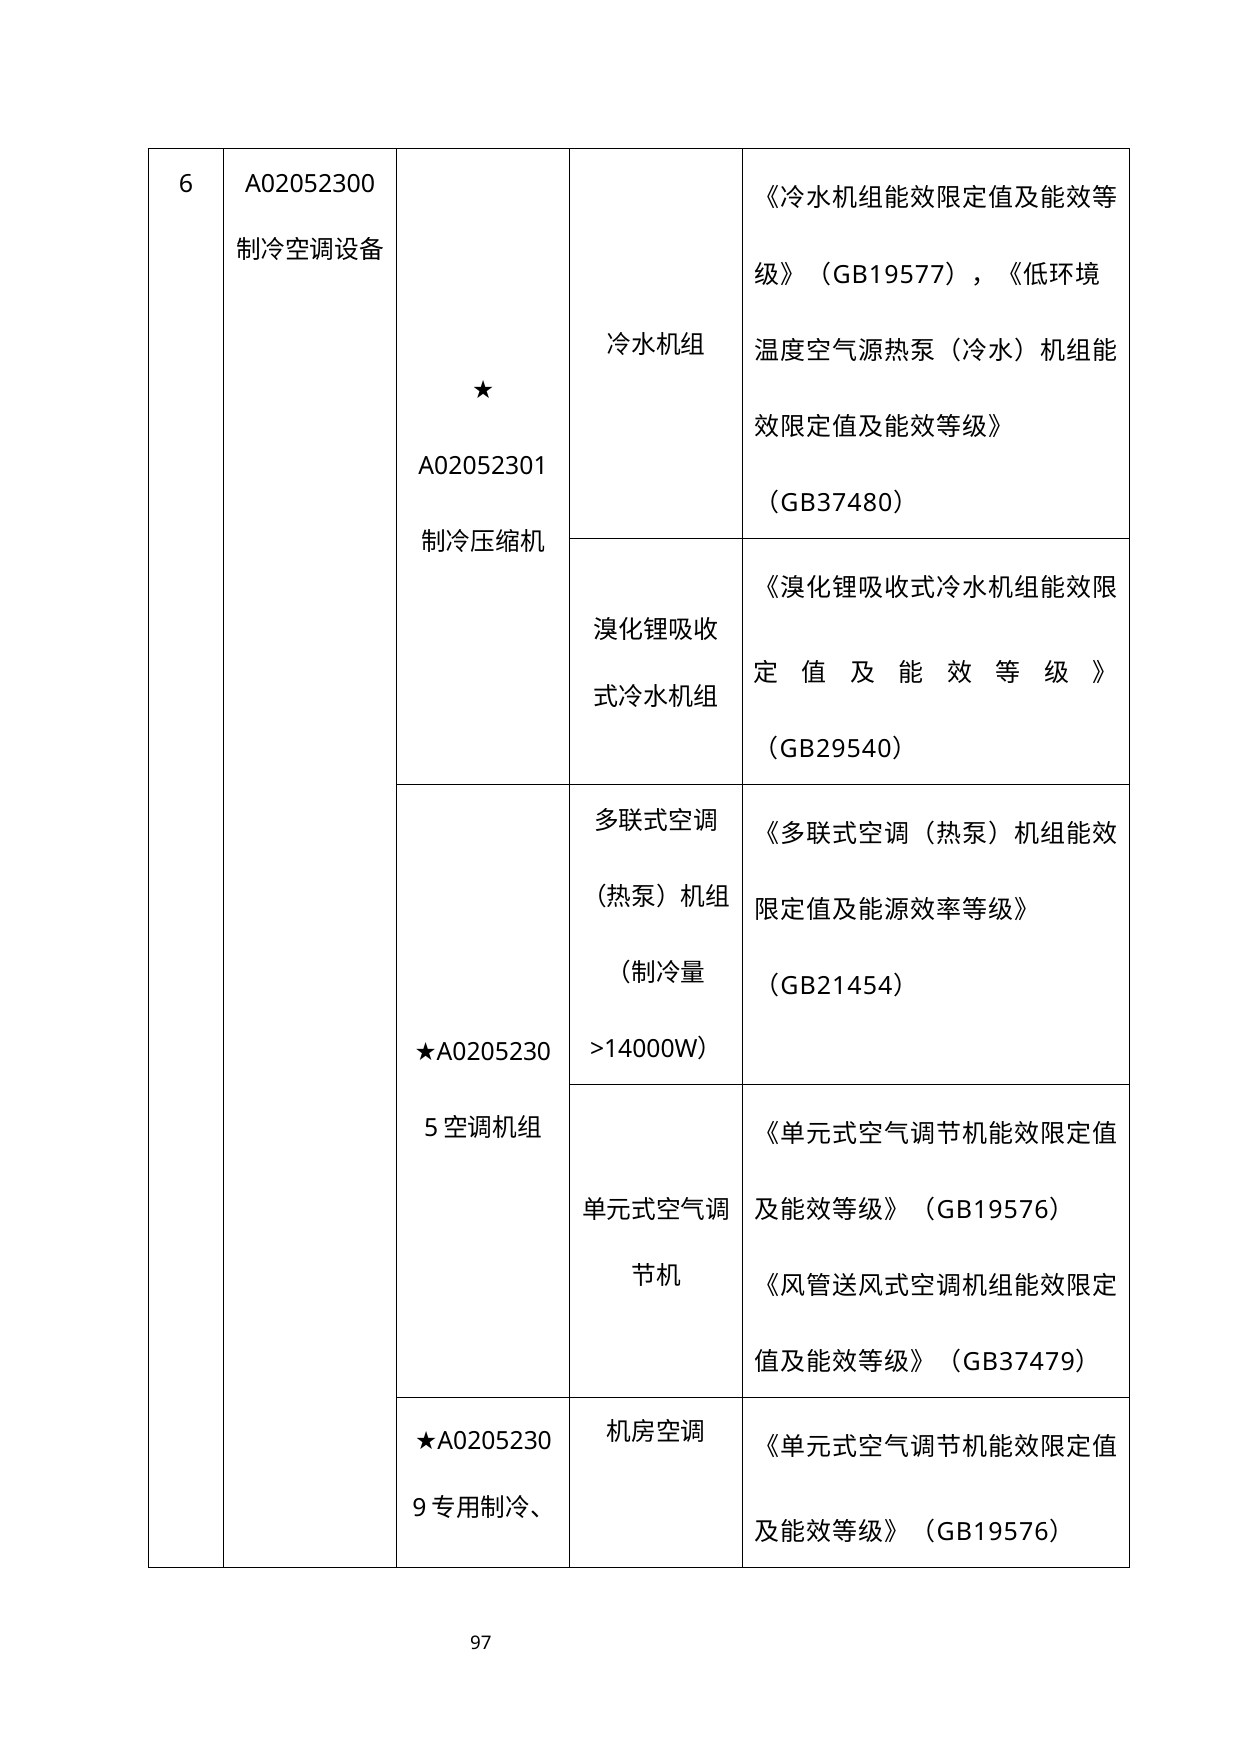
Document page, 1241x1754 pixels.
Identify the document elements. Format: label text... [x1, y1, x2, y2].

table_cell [743, 1398, 1129, 1567]
table_cell ★A02052309专用制冷、空调设备 [397, 1398, 569, 1567]
table_cell ★A02052305空调机组 [397, 785, 569, 1397]
table_cell ★A02052301制冷压缩机 [397, 149, 569, 784]
table_cell 单元式空气调节机 [570, 1085, 742, 1397]
table_cell 机房空调 [570, 1398, 742, 1567]
table_cell A02052300制冷空调设备 [224, 149, 396, 1567]
table_cell 溴化锂吸收式冷水机组 [570, 539, 742, 784]
table_cell 《溴化锂吸收式冷水机组能效限 定值及能效等级》（GB29540） [743, 539, 1129, 784]
table_cell 冷水机组 [570, 149, 742, 537]
table_cell 多联式空调（热泵）机组（制冷量>14000W） [570, 785, 742, 1083]
table_cell 6 [149, 149, 223, 1567]
table_cell 《多联式空调（热泵）机组能效限定值及能源效率等级》（GB21454） [743, 785, 1129, 1083]
table_cell 《冷水机组能效限定值及能效等级》（GB19577），《低环境温度空气源热泵（冷水）机组能效限定值及能效等级》（GB37480） [743, 149, 1129, 537]
table_cell 《单元式空气调节机能效限定值及能效等级》（GB19576）《风管送风式空调机组能效限定值及能效等级》（GB37479） [743, 1085, 1129, 1397]
